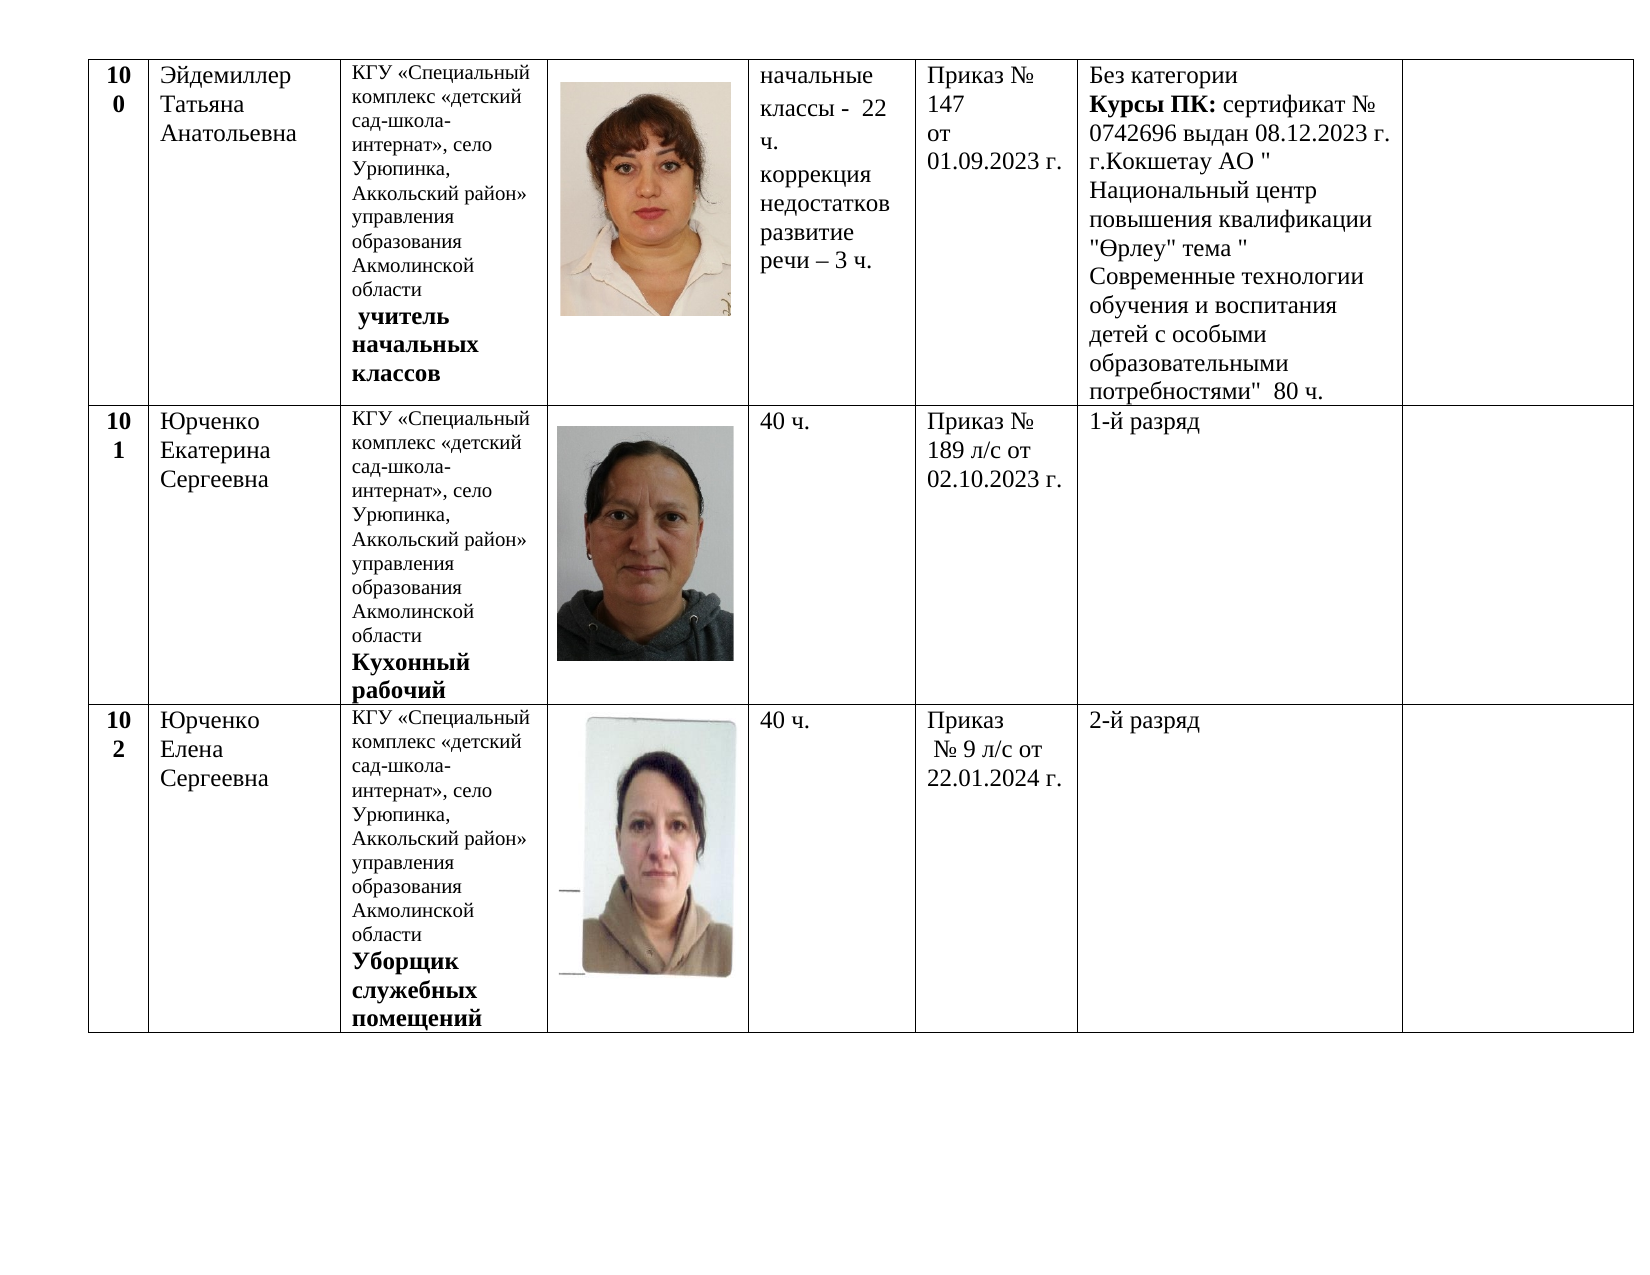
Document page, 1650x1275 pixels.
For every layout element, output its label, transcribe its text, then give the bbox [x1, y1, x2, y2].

picture [557, 426, 734, 661]
table_cell Эйдемиллер Татьяна Анатольевна [149, 60, 340, 405]
table_cell 2-й разряд [1078, 705, 1402, 1032]
table_cell [1403, 705, 1633, 1032]
table_cell [1403, 406, 1633, 704]
table_cell Приказ № 9 л/с от 22.01.2024 г. [916, 705, 1077, 1032]
table_cell 40 ч. [749, 406, 915, 704]
table_cell Юрченко Екатерина Сергеевна [149, 406, 340, 704]
table_cell 40 ч. [749, 705, 915, 1032]
table_cell КГУ «Специальный комплекс «детский сад-школа-интернат», село Урюпинка, Аккольский район» управления образования Акмолинской области Уборщик служебных помещений [341, 705, 547, 1032]
table_cell Приказ № 189 л/с от 02.10.2023 г. [916, 406, 1077, 704]
table_cell [548, 60, 748, 405]
table_cell 100 [89, 60, 148, 405]
table_cell Без категории Курсы ПК: сертификат № 0742696 выдан 08.12.2023 г. г.Кокшетау АО " Национальный центр повышения квалификации "Өрлеу" тема " Современные технологии обучения и воспитания детей с особыми образовательными потребностями" 80 ч. [1078, 60, 1402, 405]
table_cell КГУ «Специальный комплекс «детский сад-школа-интернат», село Урюпинка, Аккольский район» управления образования Акмолинской области Кухонный рабочий [341, 406, 547, 704]
picture [558, 82, 731, 314]
table_cell 1-й разряд [1078, 406, 1402, 704]
table_cell Юрченко Елена Сергеевна [149, 705, 340, 1032]
picture [558, 705, 744, 979]
table_cell начальные классы - 22 ч. коррекция недостатков развитие речи – 3 ч. [749, 60, 915, 405]
table_cell 102 [89, 705, 148, 1032]
table_cell [548, 705, 748, 1032]
table_cell Приказ № 147 от 01.09.2023 г. [916, 60, 1077, 405]
table_cell 101 [89, 406, 148, 704]
table_cell КГУ «Специальный комплекс «детский сад-школа-интернат», село Урюпинка, Аккольский район» управления образования Акмолинской области учитель начальных классов [341, 60, 547, 405]
table_cell [548, 406, 748, 704]
table_cell [1403, 60, 1633, 405]
